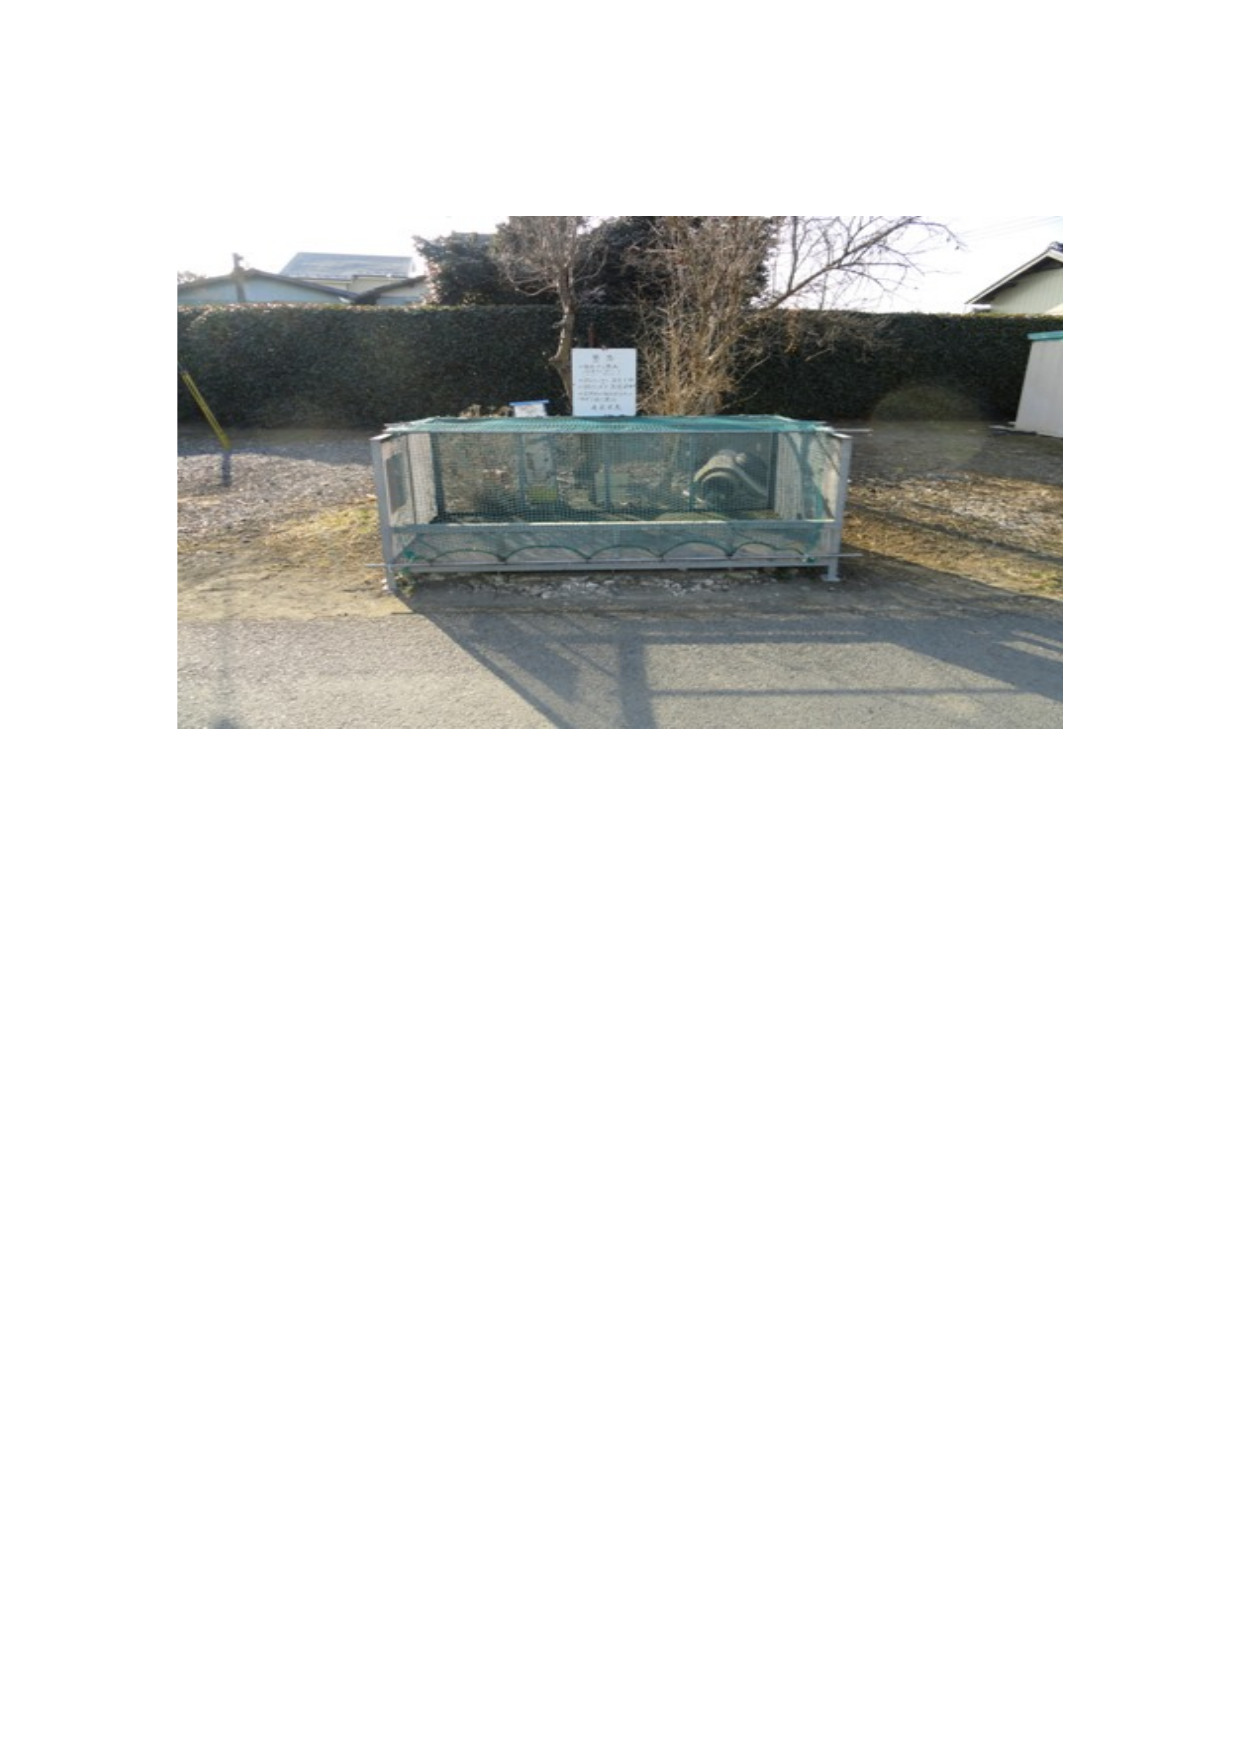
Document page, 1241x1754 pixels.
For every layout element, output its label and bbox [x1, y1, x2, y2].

picture [177, 216, 1063, 729]
